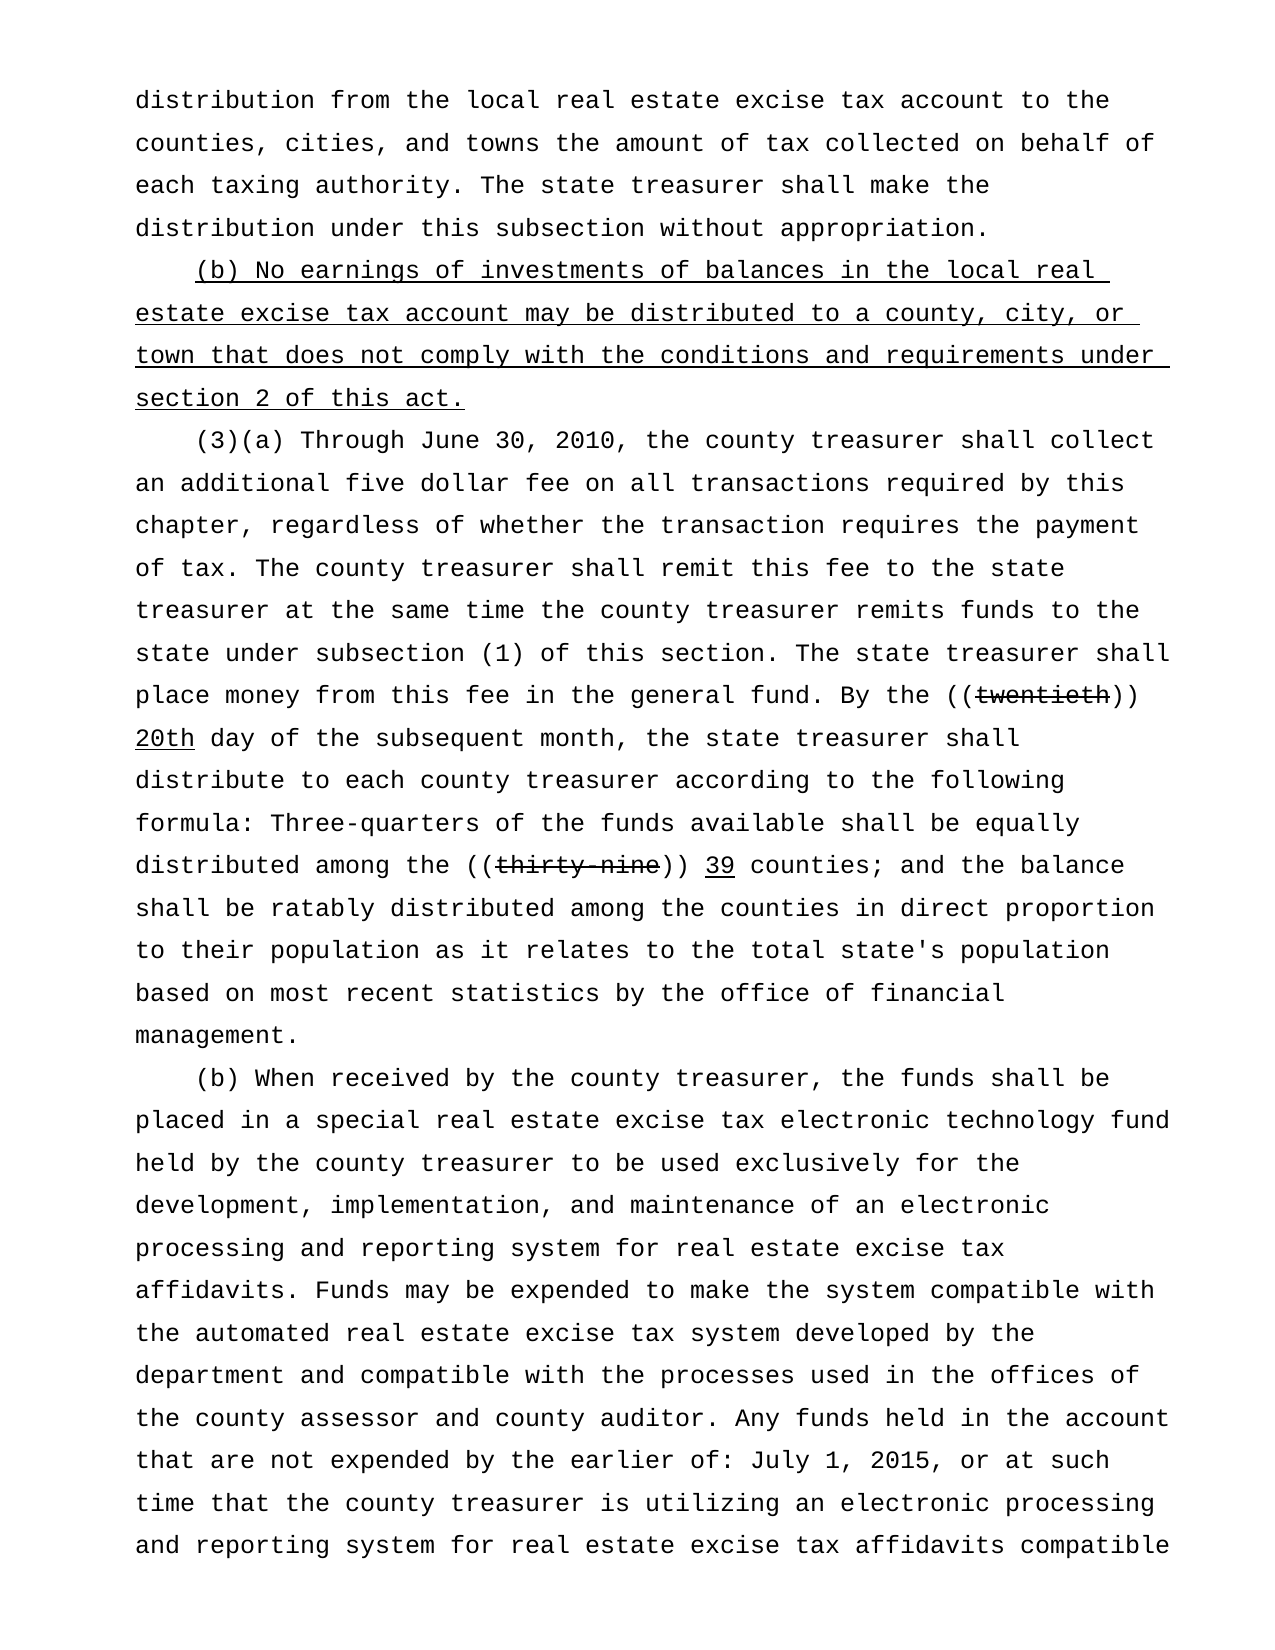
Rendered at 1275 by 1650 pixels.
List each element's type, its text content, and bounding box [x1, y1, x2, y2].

text (b) No earnings of investments of balances in the local real estate excise tax account may be distributed to a county, city, or town that does not comply with the conditions and requirements under section 2 of this act. [135, 245, 1170, 366]
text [135, 75, 1170, 245]
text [135, 1052, 1170, 1562]
text (b) No earnings of investments of balances in the local real estate excise tax account may be distributed to a county, city, or town that does not comply with the conditions and requirements under section 2 of this act. [135, 368, 1170, 415]
text (3)(a) Through June 30, 2010, the county treasurer shall collect an additional five dollar fee on all transactions required by this chapter, regardless of whether the transaction requires the payment of tax. The county treasurer shall remit this fee to the state treasurer at the same time the county treasurer remits funds to the state under subsection (1) of this section. The state treasurer shall place money from this fee in the general fund. By the ((twentieth)) 20th day of the subsequent month, the state treasurer shall distribute to each county treasurer according to the following formula: Three-quarters of the funds available shall be equally distributed among the ((thirty-nine)) 39 counties; and the balance shall be ratably distributed among the counties in direct proportion to their population as it relates to the total state's population based on most recent statistics by the office of financial management. [135, 415, 1170, 1052]
